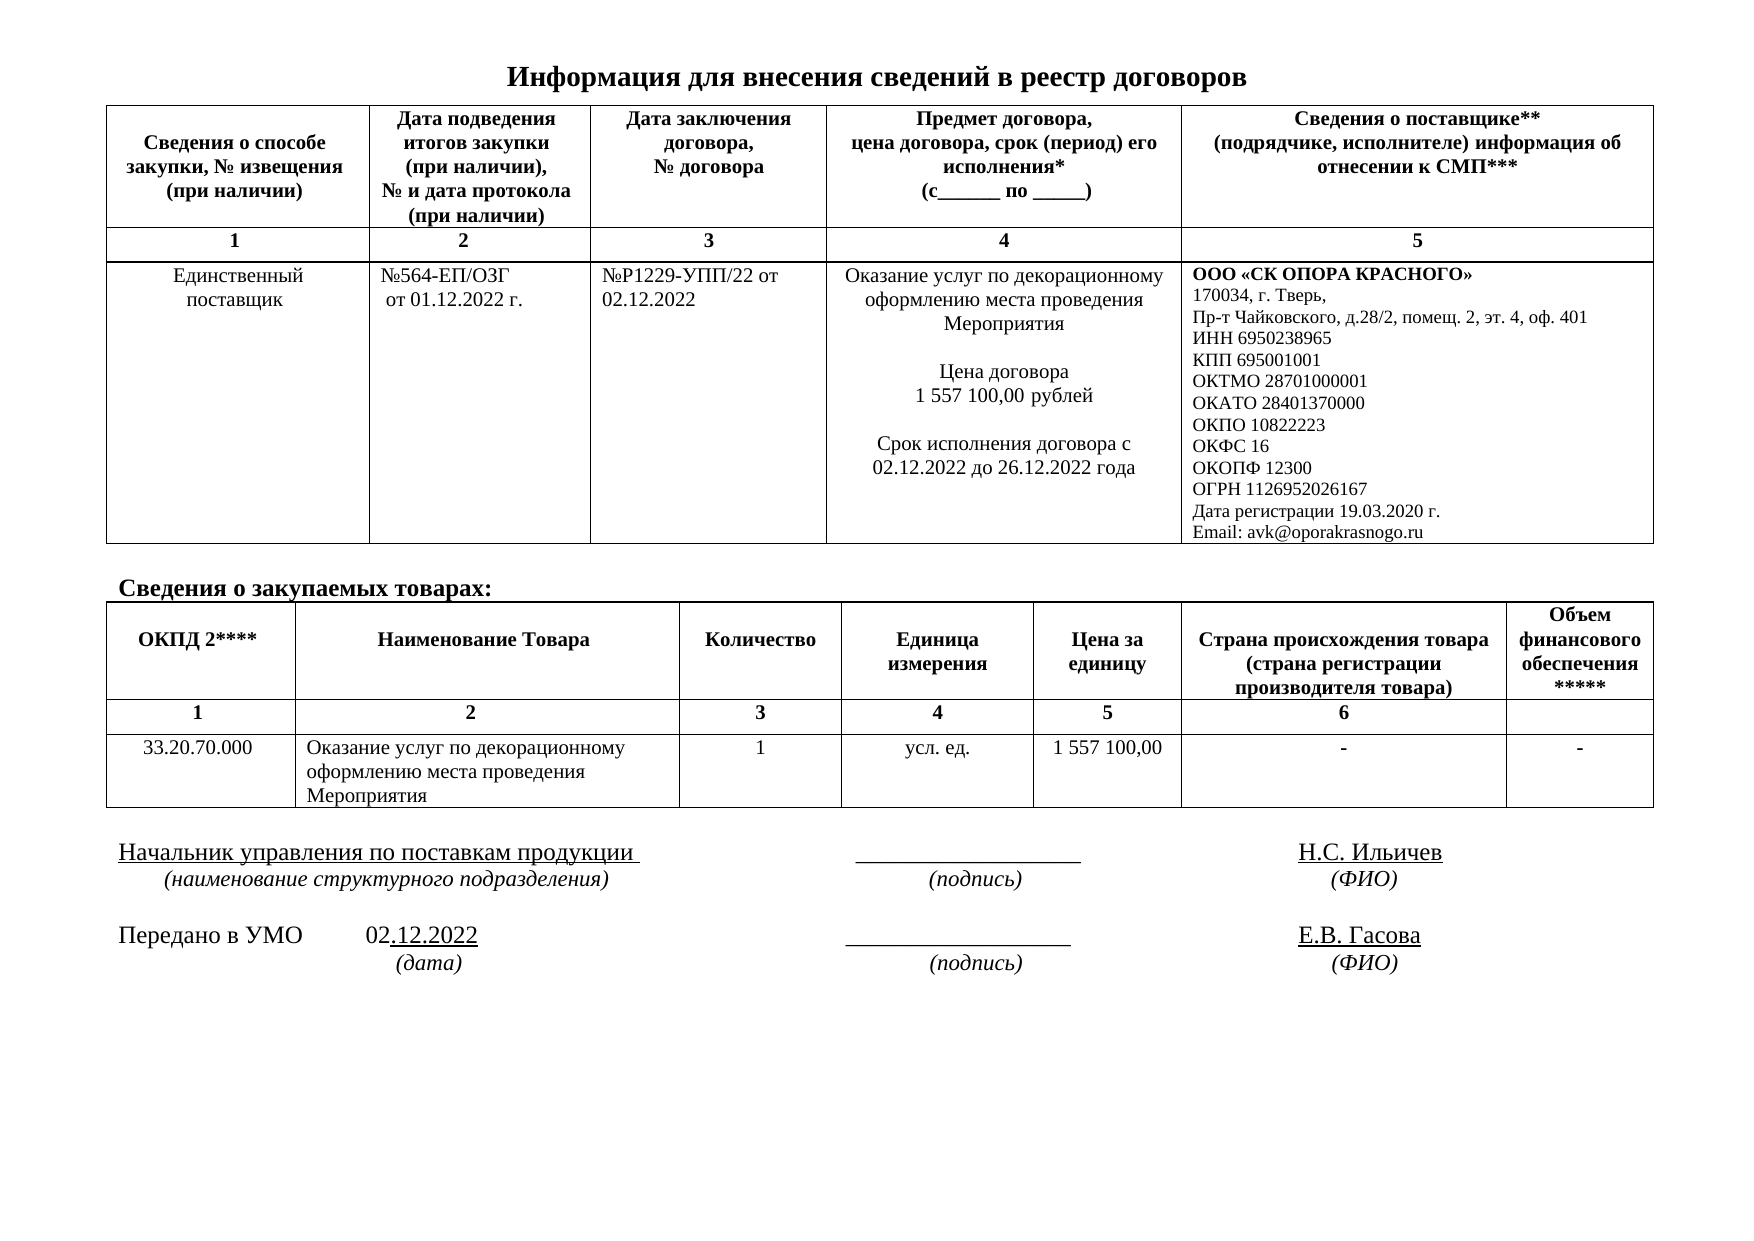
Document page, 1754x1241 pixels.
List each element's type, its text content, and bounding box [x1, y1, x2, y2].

table_header ОКПД 2**** [107, 603, 295, 699]
table_cell 1 [107, 228, 369, 261]
table_cell - [1182, 735, 1506, 807]
text (дата) (подпись) (ФИО) [118, 949, 1636, 976]
table_header Цена за единицу [1034, 603, 1181, 699]
table_header Страна происхождения товара (страна регистрации производителя товара) [1182, 603, 1506, 699]
table_cell 6 [1182, 700, 1506, 733]
table_header Единица измерения [842, 603, 1033, 699]
table_header Объем финансового обеспечения***** [1507, 603, 1653, 699]
table_cell 2 [296, 700, 679, 733]
table_cell №Р1229-УПП/22 от 02.12.2022 [591, 263, 826, 543]
table_cell Единственный поставщик [107, 263, 369, 543]
table_cell Оказание услуг по декорационному оформлению места проведения Мероприятия [296, 735, 679, 807]
table_cell 4 [827, 228, 1181, 261]
table_cell - [1507, 735, 1653, 807]
table_cell Оказание услуг по декорационному оформлению места проведения Мероприятия Цена договора 1 557 100,00 рублей Срок исполнения договора с 02.12.2022 до 26.12.2022 года [827, 263, 1181, 543]
table_cell 33.20.70.000 [107, 735, 295, 807]
text Информация для внесения сведений в реестр договоров [118, 59, 1636, 93]
table_cell ООО «СК ОПОРА КРАСНОГО» 170034, г. Тверь, Пр-т Чайковского, д.28/2, помещ. 2, эт. 4, оф. 401 ИНН 6950238965 КПП 695001001 ОКТМО 28701000001 ОКАТО 28401370000 ОКПО 10822223 ОКФС 16 ОКОПФ 12300 ОГРН 1126952026167 Дата регистрации 19.03.2020 г. Email: avk@oporakrasnogo.ru [1182, 263, 1653, 543]
table_header Дата подведения итогов закупки (при наличии), № и дата протокола (при наличии) [370, 106, 590, 227]
table_cell №564-ЕП/ОЗГ от 01.12.2022 г. [370, 263, 590, 543]
table_cell [1507, 700, 1653, 733]
table_header Дата заключения договора, № договора [591, 106, 826, 227]
table_cell 2 [370, 228, 590, 261]
text Передано в УМО 02.12.2022 __________________ Е.В. Гасова [118, 920, 1636, 949]
table_cell 5 [1182, 228, 1653, 261]
table_cell 4 [842, 700, 1033, 733]
table_header Наименование Товара [296, 603, 679, 699]
table_header Сведения о поставщике** (подрядчике, исполнителе) информация об отнесении к СМП*** [1182, 106, 1653, 227]
table_header Сведения о способе закупки, № извещения (при наличии) [107, 106, 369, 227]
table_cell 1 [680, 735, 841, 807]
table_cell 3 [680, 700, 841, 733]
table_cell 3 [591, 228, 826, 261]
table_cell 5 [1034, 700, 1181, 733]
table_cell 1 [107, 700, 295, 733]
table_header Количество [680, 603, 841, 699]
text Сведения о закупаемых товарах: [118, 573, 1636, 601]
table_cell 1 557 100,00 [1034, 735, 1181, 807]
text (наименование структурного подразделения) (подпись) (ФИО) [118, 865, 1636, 892]
table_cell усл. ед. [842, 735, 1033, 807]
table_header Предмет договора, цена договора, срок (период) его исполнения* (с______ по _____) [827, 106, 1181, 227]
text Начальник управления по поставкам продукции __________________ Н.С. Ильичев [118, 837, 1636, 865]
